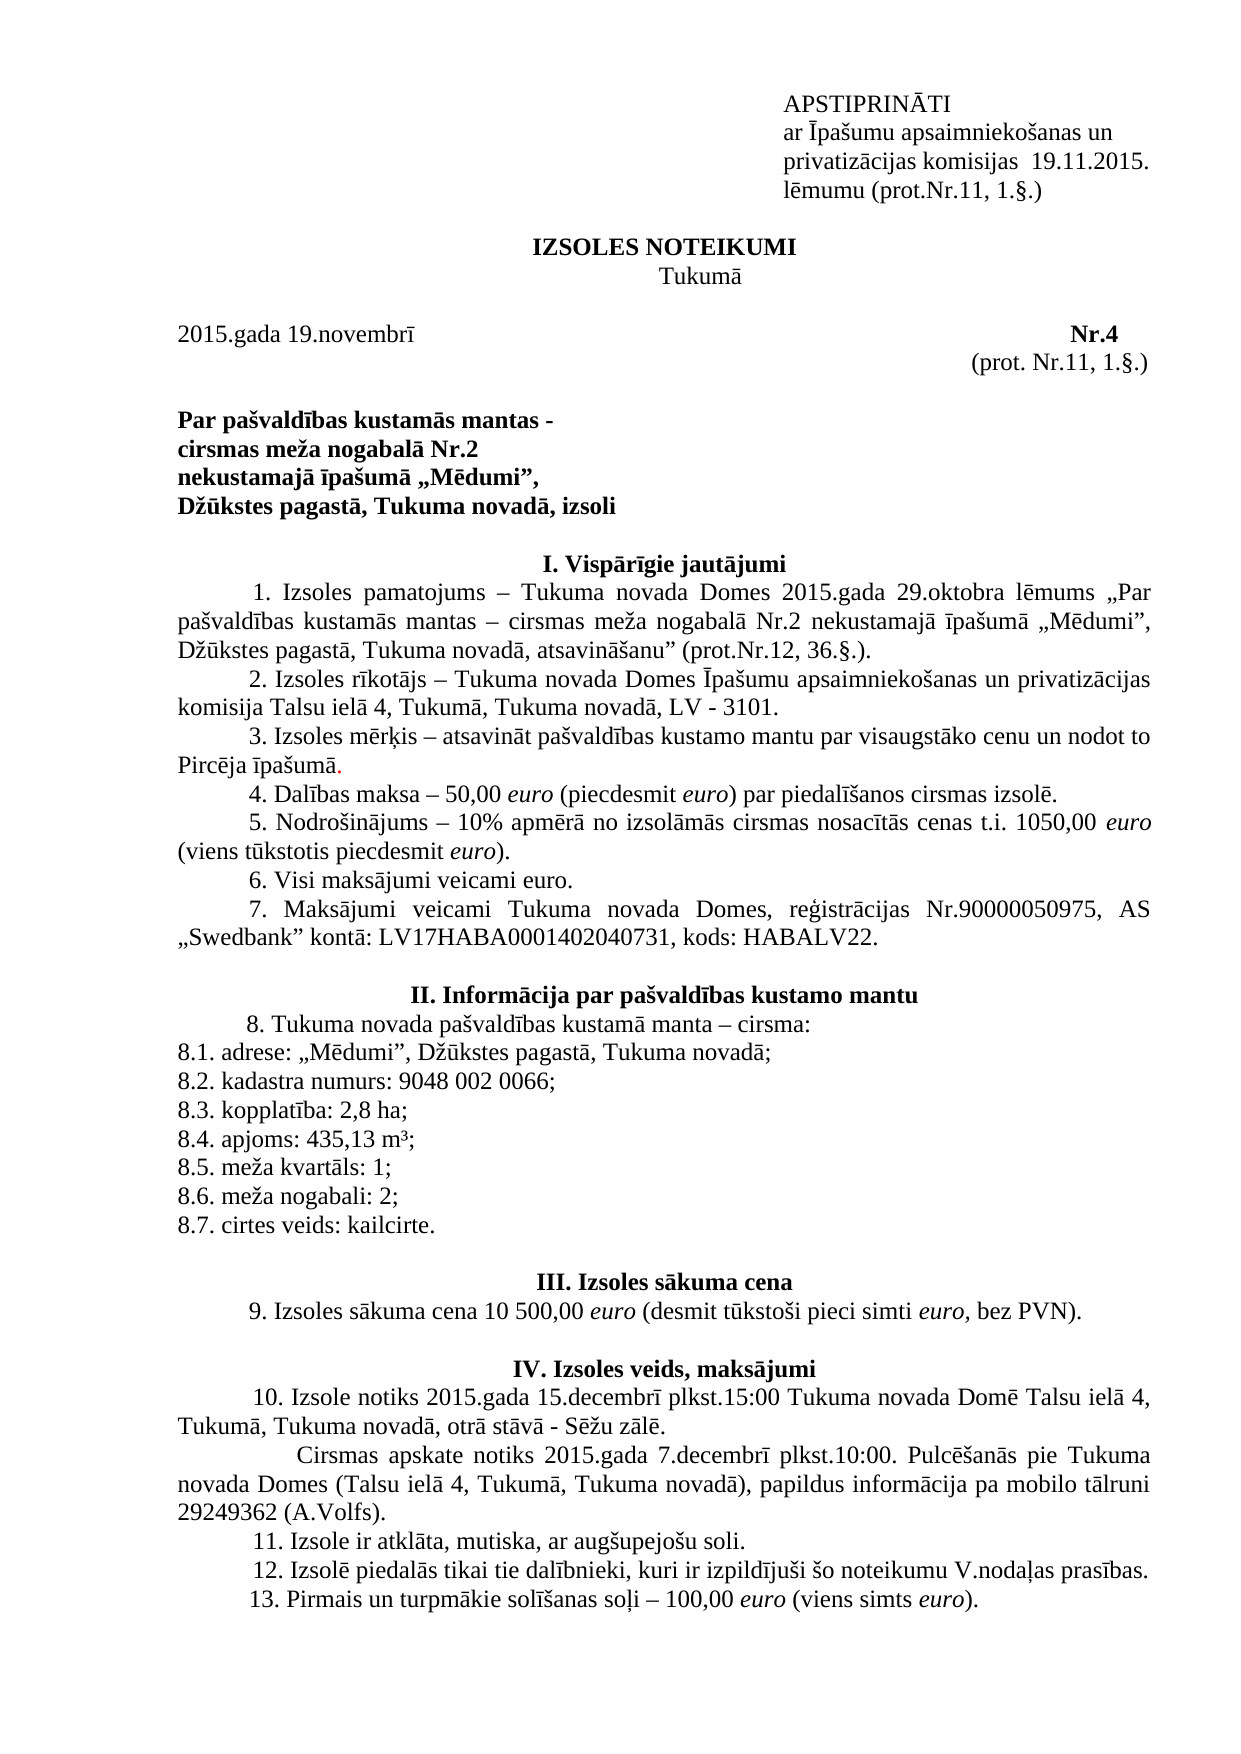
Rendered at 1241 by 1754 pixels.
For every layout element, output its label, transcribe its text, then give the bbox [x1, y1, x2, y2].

text III. Izsoles sākuma cena [177, 1267, 1152, 1296]
text 2015.gada 19.novembrī Nr.4 [177, 319, 1152, 347]
text 13. Pirmais un turpmākie solīšanas soļi – 100,00 euro (viens simts euro). [177, 1584, 1152, 1612]
text 3. Izsoles mērķis – atsavināt pašvaldības kustamo mantu par visaugstāko cenu un nodot to Pircēja īpašumā. [177, 721, 1152, 779]
text 8.6. meža nogabali: 2; [177, 1181, 1152, 1210]
text 4. Dalības maksa – 50,00 euro (piecdesmit euro) par piedalīšanos cirsmas izsolē. [177, 779, 1152, 807]
text 11. Izsole ir atklāta, mutiska, ar augšupejošu soli. [177, 1526, 1152, 1555]
text 6. Visi maksājumi veicami euro. [177, 865, 1152, 894]
text 8.1. adrese: „Mēdumi”, Džūkstes pagastā, Tukuma novadā; [177, 1037, 1152, 1066]
text 2. Izsoles rīkotājs – Tukuma novada Domes Īpašumu apsaimniekošanas un privatizācijas komisija Talsu ielā 4, Tukumā, Tukuma novadā, LV - 3101. [177, 664, 1152, 721]
text 8. Tukuma novada pašvaldības kustamā manta – cirsma: [177, 1009, 1152, 1037]
text II. Informācija par pašvaldības kustamo mantu [177, 980, 1152, 1009]
text 9. Izsoles sākuma cena 10 500,00 euro (desmit tūkstoši pieci simti euro, bez PVN). [177, 1296, 1152, 1325]
text Džūkstes pagastā, Tukuma novadā, izsoli [177, 491, 1152, 520]
text 8.4. apjoms: 435,13 m³; [177, 1124, 1152, 1152]
text nekustamajā īpašumā „Mēdumi”, [177, 462, 1152, 491]
text cirsmas meža nogabalā Nr.2 [177, 434, 1152, 462]
text APSTIPRINĀTI [783, 89, 1152, 117]
text IV. Izsoles veids, maksājumi [177, 1354, 1152, 1382]
text 10. Izsole notiks 2015.gada 15.decembrī plkst.15:00 Tukuma novada Domē Talsu ielā 4, Tukumā, Tukuma novadā, otrā stāvā - Sēžu zālē. [177, 1382, 1152, 1440]
text 8.2. kadastra numurs: 9048 002 0066; [177, 1066, 1152, 1095]
text Cirsmas apskate notiks 2015.gada 7.decembrī plkst.10:00. Pulcēšanās pie Tukuma novada Domes (Talsu ielā 4, Tukumā, Tukuma novadā), papildus informācija pa mobilo tālruni 29249362 (A.Volfs). [177, 1440, 1152, 1526]
text 1. Izsoles pamatojums – Tukuma novada Domes 2015.gada 29.oktobra lēmums „Par pašvaldības kustamās mantas – cirsmas meža nogabalā Nr.2 nekustamajā īpašumā „Mēdumi”, Džūkstes pagastā, Tukuma novadā, atsavināšanu” (prot.Nr.12, 36.§.). [177, 577, 1152, 664]
text izsoles NOTEIKUMI [177, 232, 1152, 261]
text 8.7. cirtes veids: kailcirte. [177, 1210, 1152, 1239]
text ar Īpašumu apsaimniekošanas un privatizācijas komisijas 19.11.2015. lēmumu (prot.Nr.11, 1.§.) [783, 117, 1152, 232]
text I. Vispārīgie jautājumi [177, 549, 1152, 577]
text 7. Maksājumi veicami Tukuma novada Domes, reģistrācijas Nr.90000050975, AS „Swedbank” kontā: LV17HABA0001402040731, kods: HABALV22. [177, 894, 1152, 951]
text 12. Izsolē piedalās tikai tie dalībnieki, kuri ir izpildījuši šo noteikumu V.nodaļas prasības. [177, 1555, 1152, 1584]
text 8.3. kopplatība: 2,8 ha; [177, 1095, 1152, 1124]
text 8.5. meža kvartāls: 1; [177, 1152, 1152, 1181]
text Tukumā [552, 261, 1152, 290]
text 5. Nodrošinājums – 10% apmērā no izsolāmās cirsmas nosacītās cenas t.i. 1050,00 euro (viens tūkstotis piecdesmit euro). [177, 807, 1152, 865]
text (prot. Nr.11, 1.§.) Par pašvaldības kustamās mantas - [177, 347, 1152, 434]
